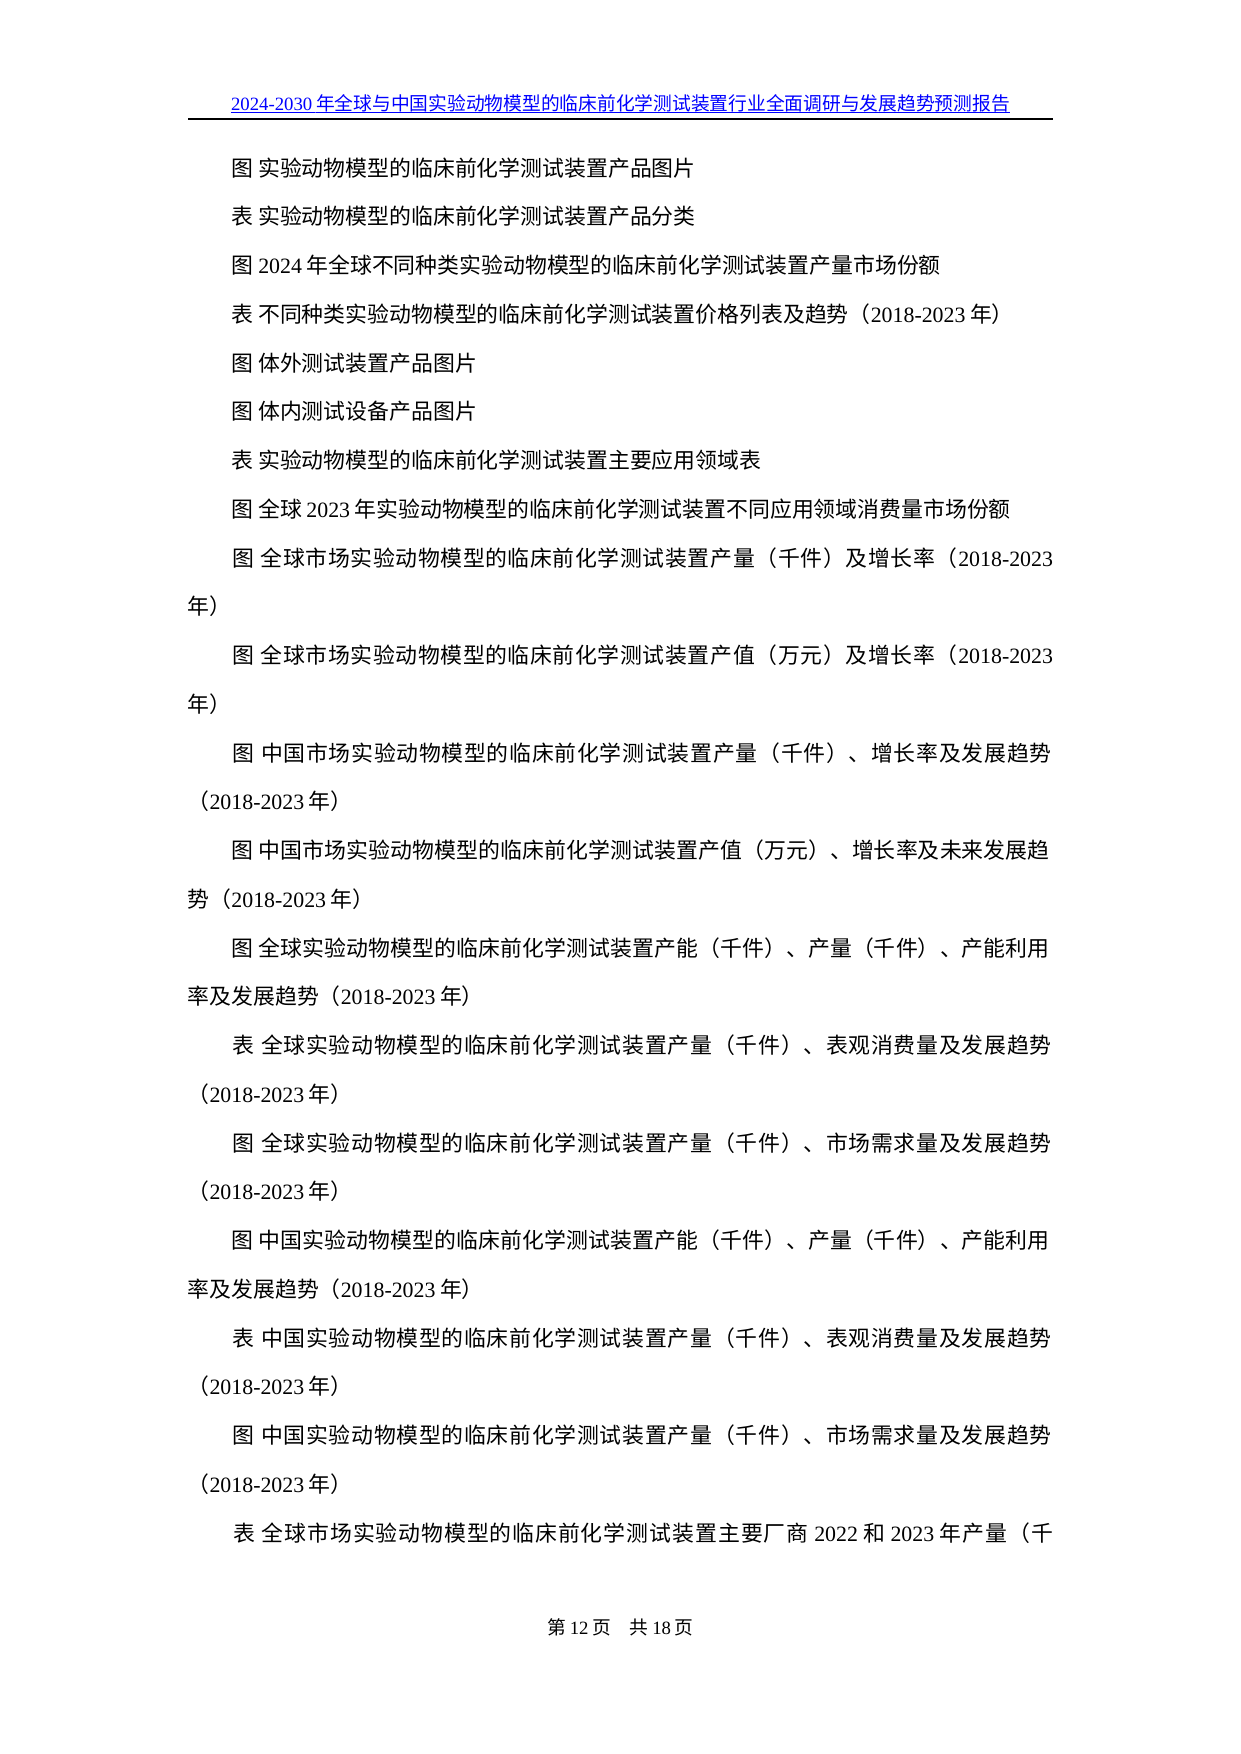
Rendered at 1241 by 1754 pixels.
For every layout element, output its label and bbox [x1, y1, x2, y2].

text [187, 150, 1053, 1548]
